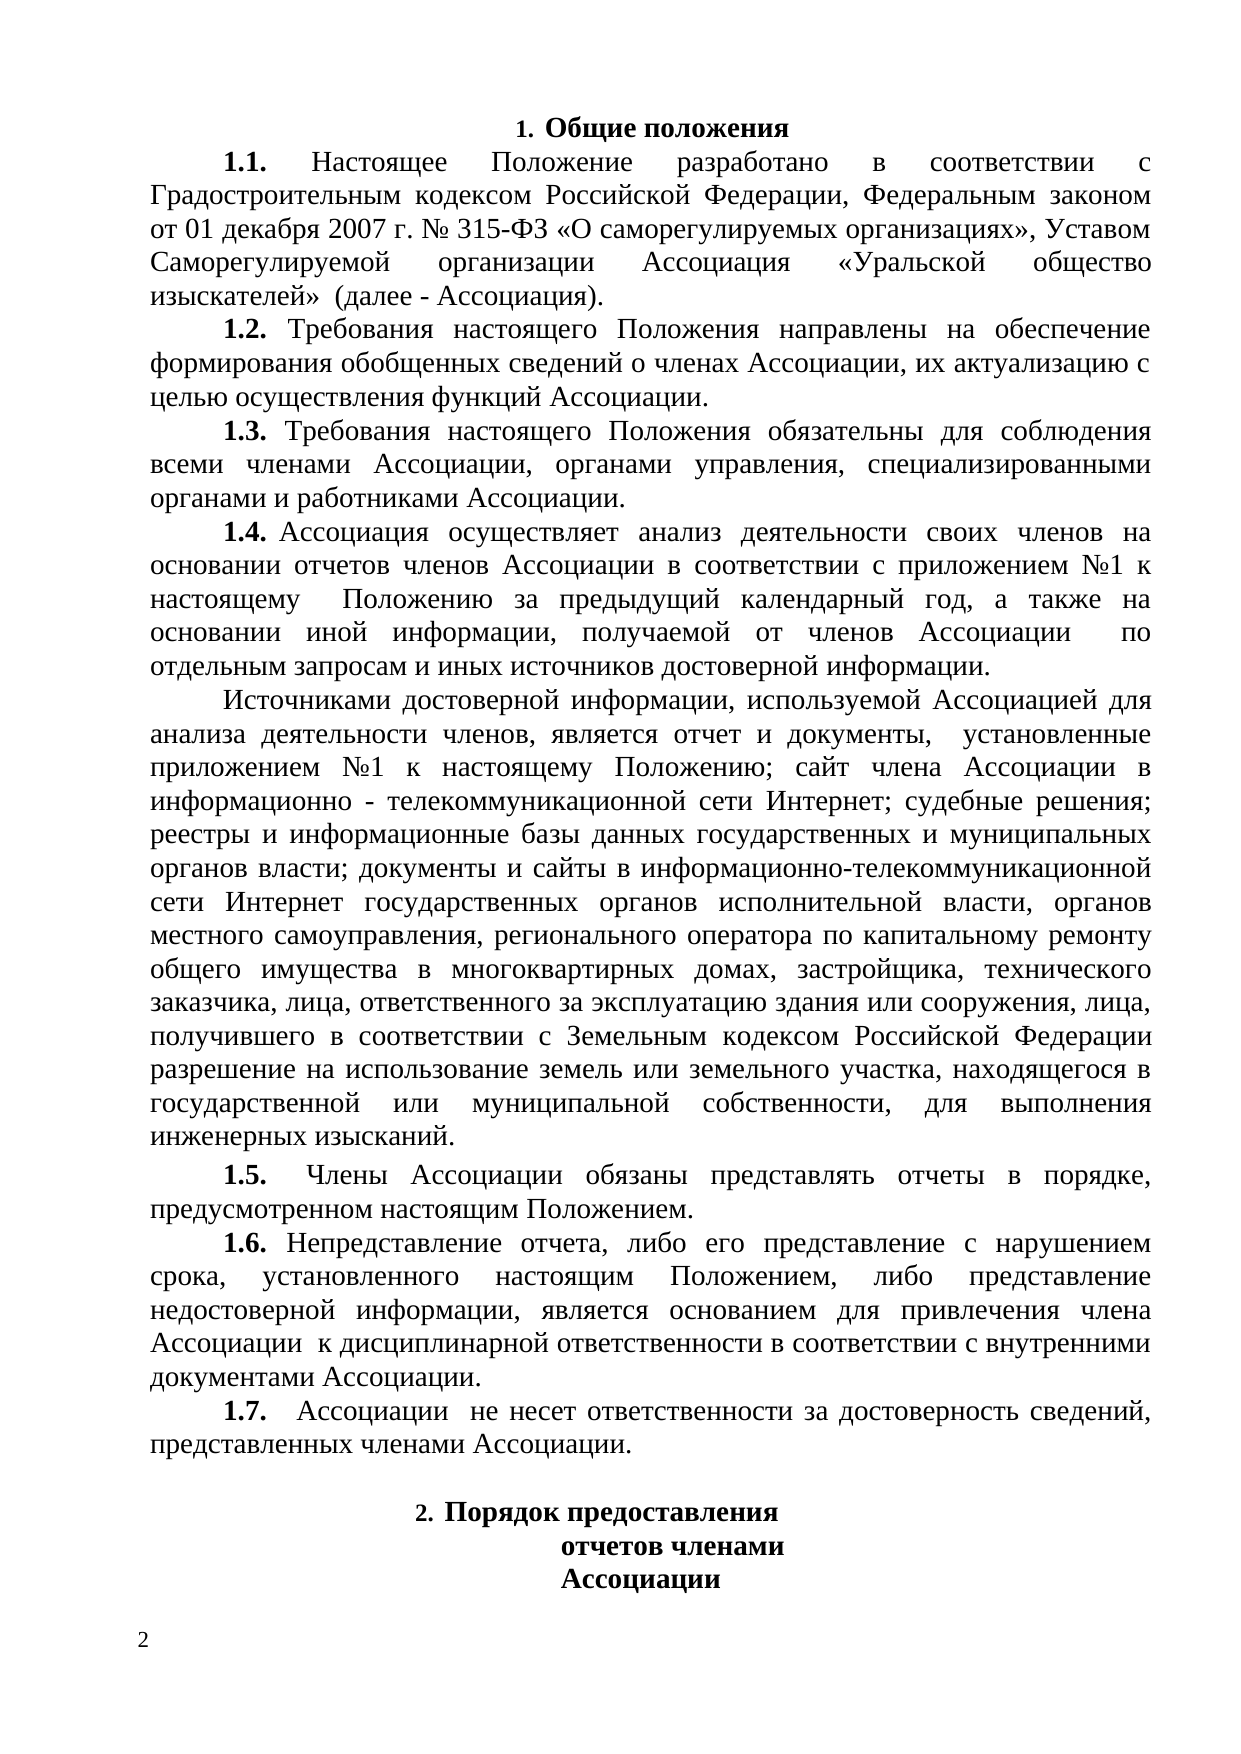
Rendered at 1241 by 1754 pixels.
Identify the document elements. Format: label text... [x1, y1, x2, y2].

list Ассоциации не несет ответственности за достоверность сведений, представленных членами Ассоциации. [150, 1393, 1152, 1460]
subtitle Общие положения [515, 110, 1163, 144]
list Настоящее Положение разработано в соответствии с Градостроительным кодексом Российской Федерации, Федеральным законом от 01 декабря 2007 г. № 315-ФЗ «О саморегулируемых организациях», Уставом Саморегулируемой организации Ассоциация «Уральской общество изыскателей» (далее - Ассоциация). [150, 144, 1152, 312]
list Требования настоящего Положения направлены на обеспечение формирования обобщенных сведений о членах Ассоциации, их актуализацию с целью осуществления функций Ассоциации. [150, 312, 1151, 412]
list Ассоциация осуществляет анализ деятельности своих членов на основании отчетов членов Ассоциации в соответствии с приложением №1 к настоящему Положению за предыдущий календарный год, а также на основании иной информации, получаемой от членов Ассоциации по отдельным запросам и иных источников достоверной информации. [150, 514, 1152, 682]
list Члены Ассоциации обязаны представлять отчеты в порядке, предусмотренном настоящим Положением. [150, 1157, 1152, 1224]
subtitle Порядок предоставления отчетов членами Ассоциации [415, 1494, 887, 1595]
text Источниками достоверной информации, используемой Ассоциацией для анализа деятельности членов, является отчет и документы, установленные приложением №1 к настоящему Положению; сайт члена Ассоциации в информационно - телекоммуникационной сети Интернет; судебные решения; реестры и информационные базы данных государственных и муниципальных органов власти; документы и сайты в информационно-телекоммуникационной сети Интернет государственных органов исполнительной власти, органов местного самоуправления, регионального оператора по капитальному ремонту общего имущества в многоквартирных домах, застройщика, технического заказчика, лица, ответственного за эксплуатацию здания или сооружения, лица, получившего в соответствии с Земельным кодексом Российской Федерации разрешение на использование земель или земельного участка, находящегося в государственной или муниципальной собственности, для выполнения инженерных изысканий. [150, 682, 1152, 1152]
list Непредставление отчета, либо его представление с нарушением срока, установленного настоящим Положением, либо представление недостоверной информации, является основанием для привлечения члена Ассоциации к дисциплинарной ответственности в соответствии с внутренними документами Ассоциации. [150, 1225, 1152, 1392]
list Требования настоящего Положения обязательны для соблюдения всеми членами Ассоциации, органами управления, специализированными органами и работниками Ассоциации. [150, 413, 1152, 513]
